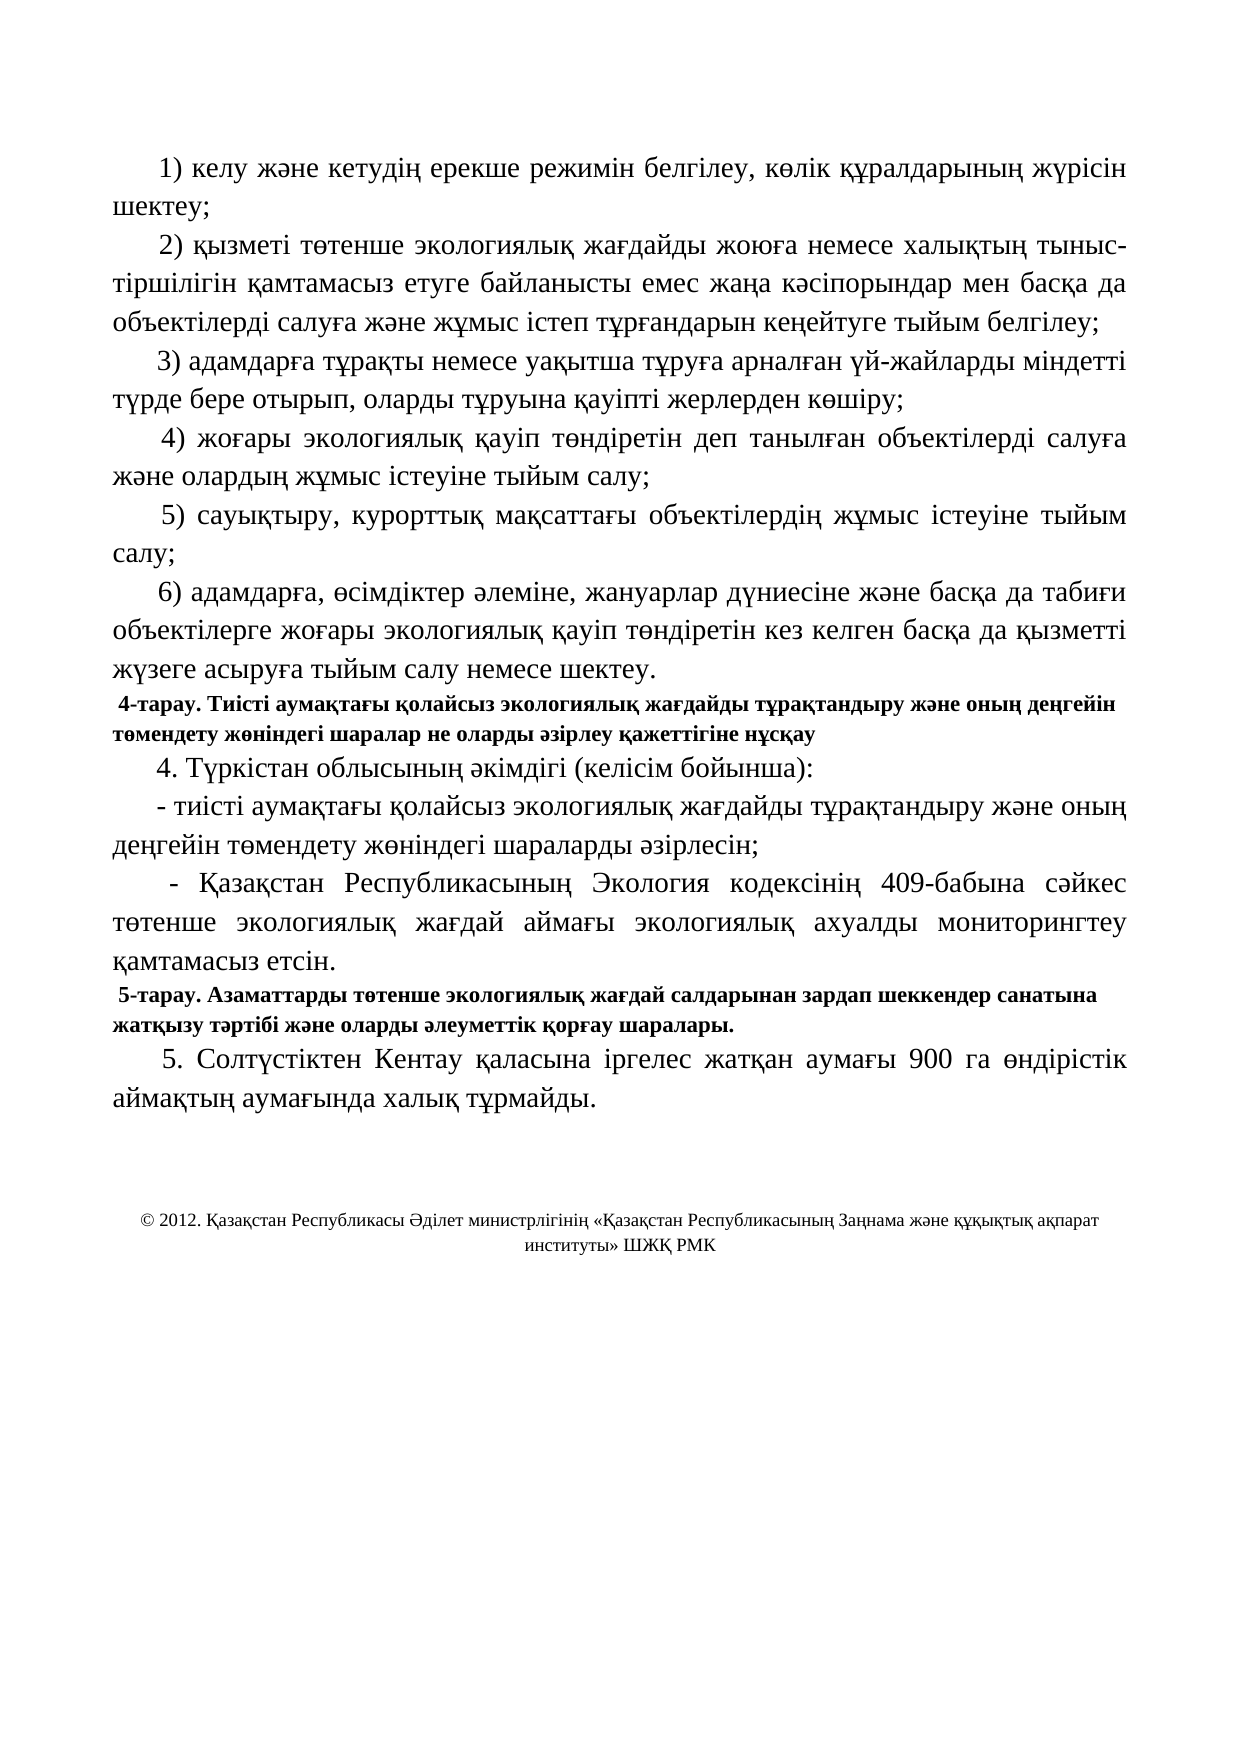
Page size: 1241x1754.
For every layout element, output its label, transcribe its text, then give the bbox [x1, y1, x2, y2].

text - Қазақстан Республикасының Экология кодексінің 409-бабына сәйкес төтенше экологиялық жағдай аймағы экологиялық ахуалды мониторингтеу қамтамасыз етсін. [112, 866, 1128, 976]
text 4. Түркістан облысының әкімдігі (келісім бойынша): [112, 750, 1128, 783]
text 2) қызметі төтенше экологиялық жағдайды жоюға немесе халықтың тыныс-тіршілігін қамтамасыз етуге байланысты емес жаңа кәсіпорындар мен басқа да объектілерді салуға және жұмыс істеп тұрғандарын кеңейтуге тыйым белгілеу; [112, 227, 1128, 338]
text 1) келу және кетудің ерекше режимін белгілеу, көлік құралдарының жүрісін шектеу; [112, 150, 1128, 222]
text 5-тарау. Азаматтарды төтенше экологиялық жағдай салдарынан зардап шеккендер санатына жатқызу тәртібі және оларды әлеуметтік қорғау шаралары. [112, 981, 1128, 1038]
text - тиісті аумақтағы қолайсыз экологиялық жағдайды тұрақтандыру және оның деңгейін төмендету жөніндегі шараларды әзірлесін; [112, 788, 1128, 861]
text 4-тарау. Тиісті аумақтағы қолайсыз экологиялық жағдайды тұрақтандыру және оның деңгейін төмендету жөніндегі шаралар не оларды әзірлеу қажеттігіне нұсқау [112, 689, 1128, 746]
text 5. Солтүстіктен Кентау қаласына іргелес жатқан аумағы 900 га өндірістік аймақтың аумағында халық тұрмайды. [112, 1042, 1128, 1114]
text 3) адамдарға тұрақты немесе уақытша тұруға арналған үй-жайларды міндетті түрде бере отырып, оларды тұруына қауіпті жерлерден көшіру; [112, 343, 1128, 415]
text 4) жоғары экологиялық қауіп төндіретін деп танылған объектілерді салуға және олардың жұмыс істеуіне тыйым салу; [112, 420, 1128, 492]
text © 2012. Қазақстан Республикасы Әділет министрлігінің «Қазақстан Республикасының Заңнама және құқықтық ақпарат институты» ШЖҚ РМК [112, 1209, 1128, 1256]
text 5) сауықтыру, курорттық мақсаттағы объектілердің жұмыс істеуіне тыйым салу; [112, 497, 1128, 569]
text 6) адамдарға, өсімдіктер әлеміне, жануарлар дүниесіне және басқа да табиғи объектілерге жоғары экологиялық қауіп төндіретін кез келген басқа да қызметті жүзеге асыруға тыйым салу немесе шектеу. [112, 574, 1128, 684]
